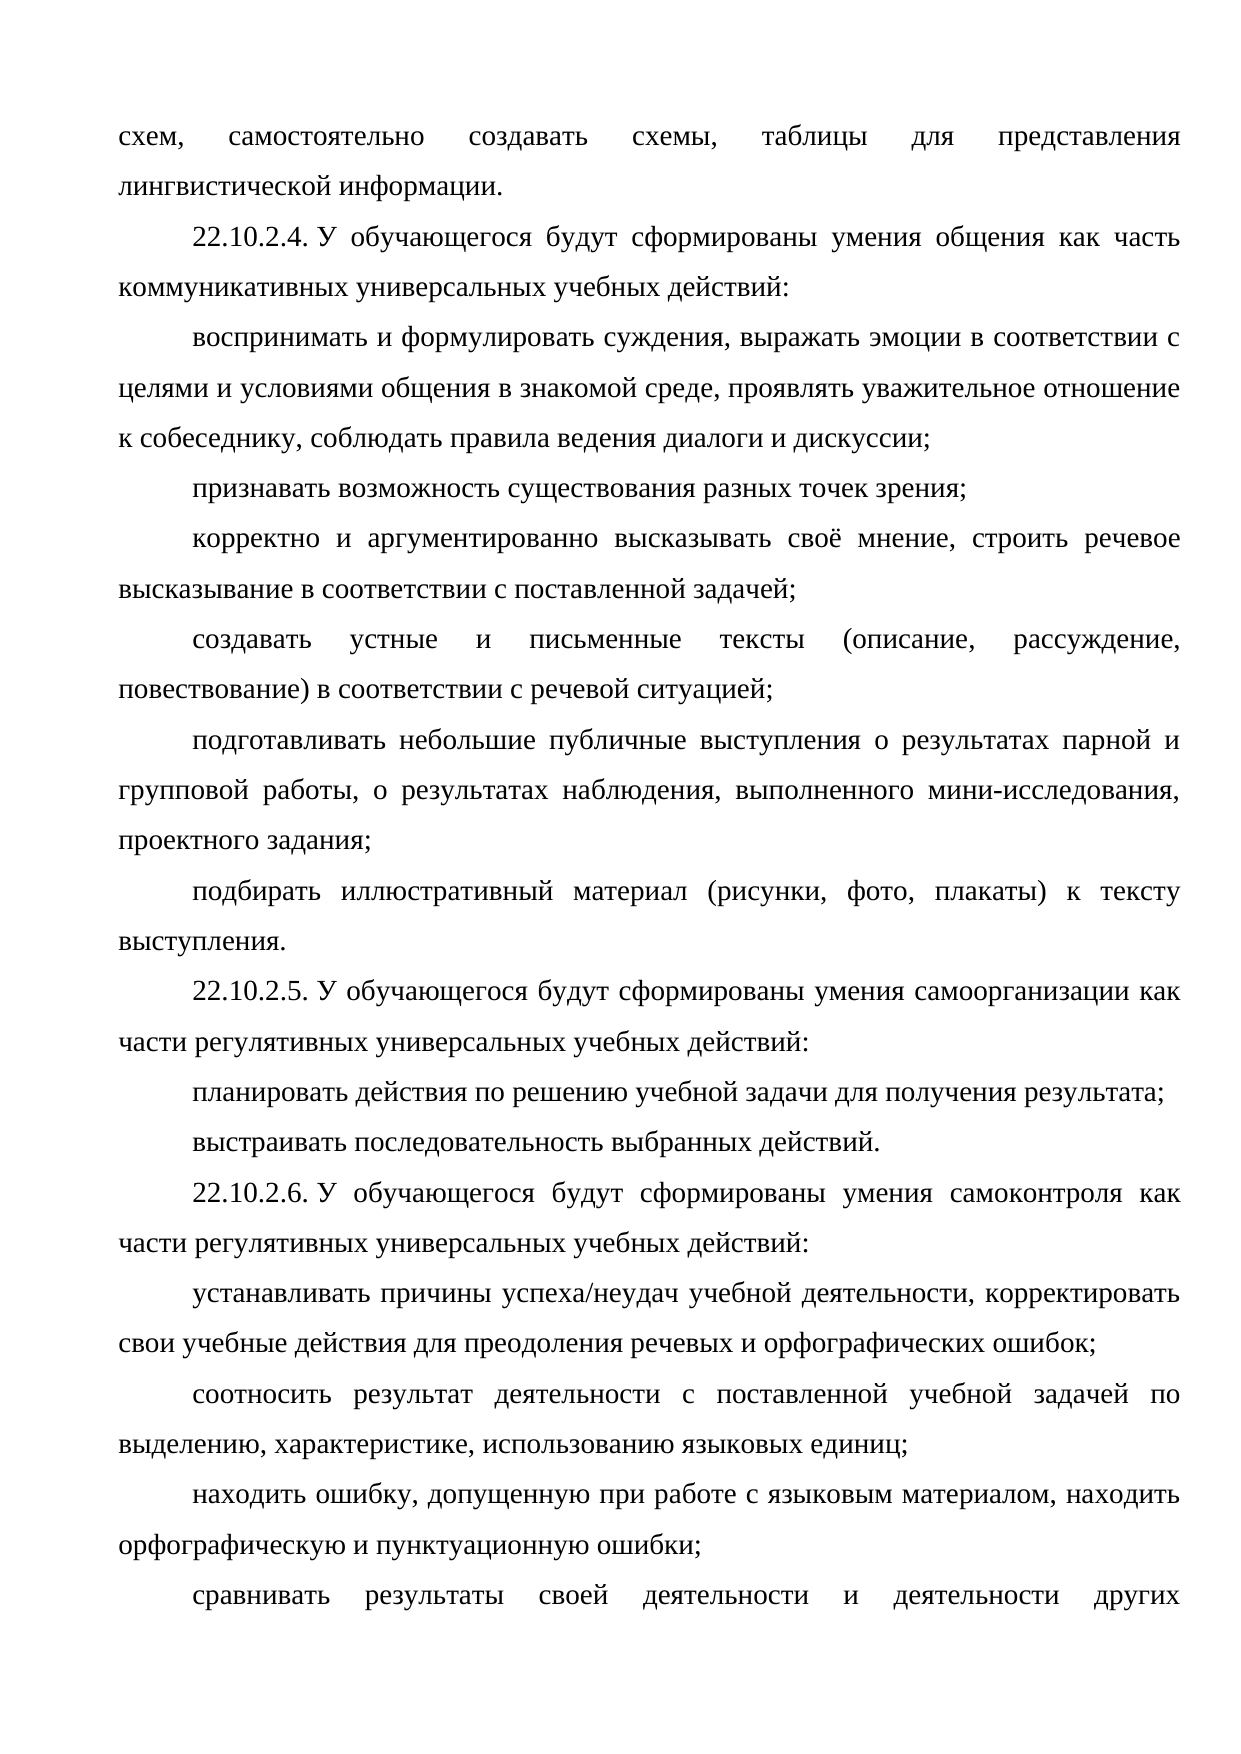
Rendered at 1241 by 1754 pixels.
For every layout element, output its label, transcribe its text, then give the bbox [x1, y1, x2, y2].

text корректно и аргументированно высказывать своё мнение, строить речевое высказывание в соответствии с поставленной задачей; [118, 521, 1181, 604]
text признавать возможность существования разных точек зрения; [118, 470, 1181, 504]
text воспринимать и формулировать суждения, выражать эмоции в соответствии с целями и условиями общения в знакомой среде, проявлять уважительное отношение к собеседнику, соблюдать правила ведения диалоги и дискуссии; [118, 319, 1181, 453]
text подготавливать небольшие публичные выступления о результатах парной и групповой работы, о результатах наблюдения, выполненного мини-исследования, проектного задания; [118, 722, 1181, 856]
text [118, 118, 1181, 202]
text выстраивать последовательность выбранных действий. [118, 1124, 1181, 1158]
text находить ошибку, допущенную при работе с языковым материалом, находить орфографическую и пунктуационную ошибки; [118, 1477, 1181, 1560]
text устанавливать причины успеха/неудач учебной деятельности, корректировать свои учебные действия для преодоления речевых и орфографических ошибок; [118, 1275, 1181, 1359]
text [118, 1577, 1181, 1611]
text 22.10.2.6. У обучающегося будут сформированы умения самоконтроля как части регулятивных универсальных учебных действий: [118, 1175, 1181, 1258]
text соотносить результат деятельности с поставленной учебной задачей по выделению, характеристике, использованию языковых единиц; [118, 1376, 1181, 1460]
text 22.10.2.4. У обучающегося будут сформированы умения общения как часть коммуникативных универсальных учебных действий: [118, 219, 1181, 303]
text создавать устные и письменные тексты (описание, рассуждение, повествование) в соответствии с речевой ситуацией; [118, 621, 1181, 705]
text планировать действия по решению учебной задачи для получения результата; [118, 1074, 1181, 1108]
text подбирать иллюстративный материал (рисунки, фото, плакаты) к тексту выступления. [118, 873, 1181, 957]
text 22.10.2.5. У обучающегося будут сформированы умения самоорганизации как части регулятивных универсальных учебных действий: [118, 973, 1181, 1057]
